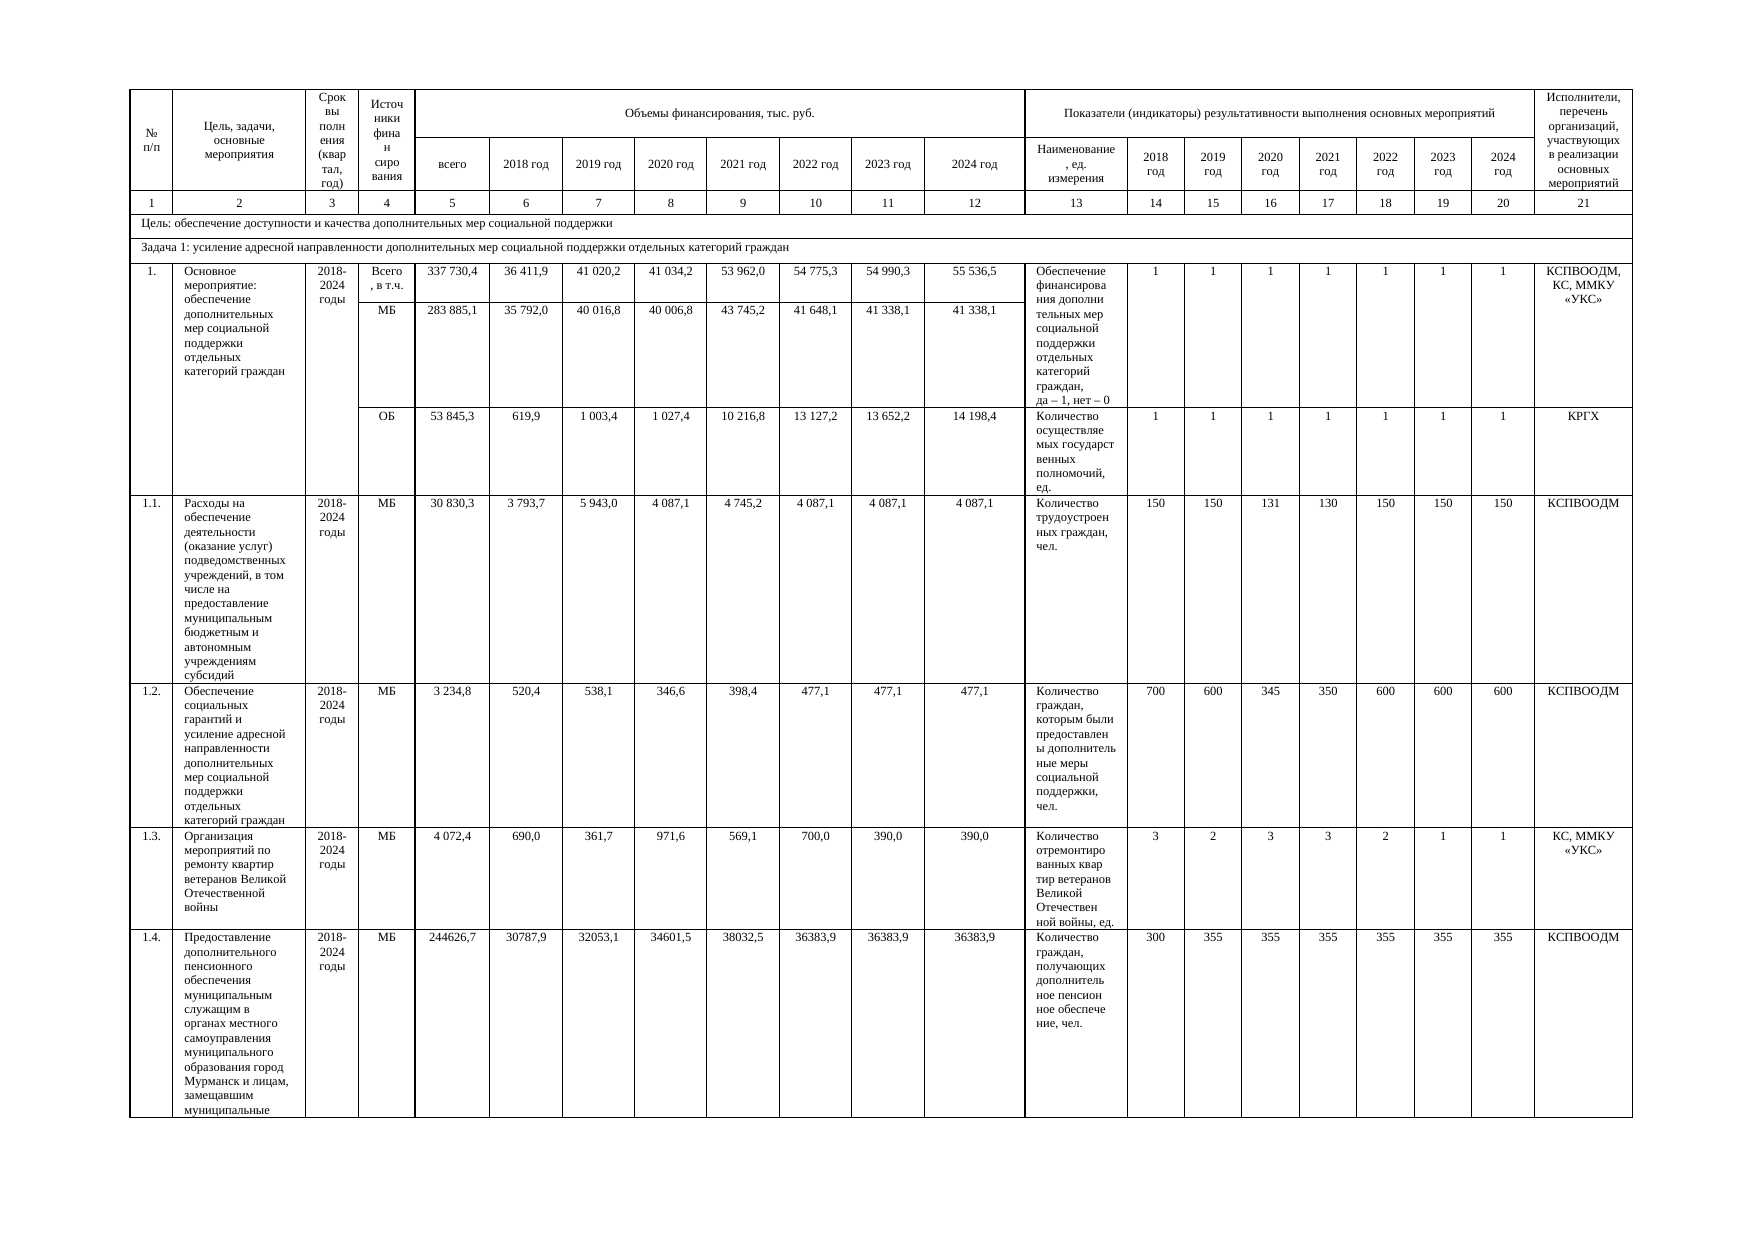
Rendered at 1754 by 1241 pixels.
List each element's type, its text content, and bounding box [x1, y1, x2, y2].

table_cell 600 [1185, 684, 1241, 827]
table_cell 4 745,2 [707, 496, 779, 682]
table_cell 4 087,1 [635, 496, 706, 682]
table_cell 390,0 [925, 828, 1024, 929]
table_cell 2018-2024 годы [306, 684, 358, 827]
table_cell 1 [1185, 408, 1241, 494]
table_cell 3 [306, 191, 358, 214]
table_cell 9 [707, 191, 779, 214]
table_cell 14 [1128, 191, 1184, 214]
table_cell 32053,1 [563, 930, 634, 1117]
table_cell 2018-2024 годы [306, 930, 358, 1117]
table_cell 13 [1026, 191, 1127, 214]
table_cell 16 [1242, 191, 1299, 214]
table_cell 150 [1185, 496, 1241, 682]
table_cell 300 [1128, 930, 1184, 1117]
table_cell 477,1 [780, 684, 851, 827]
table_cell 1. [131, 264, 172, 494]
table_cell 690,0 [490, 828, 562, 929]
table_cell 1 [131, 191, 172, 214]
table_cell 2020 год [635, 138, 706, 190]
table_cell 2021 год [707, 138, 779, 190]
table_cell 12 [925, 191, 1024, 214]
table_cell Расходы на обеспечение деятельности (оказание услуг) подведомственных учреждений, в том числе на предоставление муниципальным бюджетным и автономным учреждениям субсидий [173, 496, 305, 682]
table_cell 1 [1415, 408, 1471, 494]
table_cell 2018-2024 годы [306, 264, 358, 494]
table_cell 3 [1128, 828, 1184, 929]
table_cell 6 [490, 191, 562, 214]
table_cell 2019 год [563, 138, 634, 190]
table_header Срок вы полнения (квартал, год) [306, 90, 358, 190]
table_cell 40 016,8 [563, 303, 634, 407]
table_cell 4 087,1 [925, 496, 1024, 682]
table_cell 19 [1415, 191, 1471, 214]
table_cell 1 [1472, 264, 1534, 407]
table_cell 971,6 [635, 828, 706, 929]
table_cell 38032,5 [707, 930, 779, 1117]
table_cell 390,0 [852, 828, 924, 929]
table_cell Количество осуществляе мых государст венных полномочий, ед. [1026, 408, 1127, 494]
table_cell Количество граждан, получающих дополнитель ное пенсион ное обеспече ние, чел. [1026, 930, 1127, 1117]
table_cell 520,4 [490, 684, 562, 827]
table_cell 20 [1472, 191, 1534, 214]
table_cell 1 [1415, 828, 1471, 929]
table_header Исполнители, перечень организаций, участвующих в реализации основных мероприятий [1535, 90, 1632, 190]
table_cell 1 [1472, 828, 1534, 929]
table_cell 1 [1357, 408, 1414, 494]
table_cell КСПВООДМ [1535, 684, 1632, 827]
table_cell КСПВООДМ [1535, 930, 1632, 1117]
table_cell 7 [563, 191, 634, 214]
table_cell 36383,9 [925, 930, 1024, 1117]
table_cell 14 198,4 [925, 408, 1024, 494]
table_cell 15 [1185, 191, 1241, 214]
table_cell 700,0 [780, 828, 851, 929]
table_cell 13 127,2 [780, 408, 851, 494]
table_cell 1.4. [131, 930, 172, 1117]
table_cell 1 003,4 [563, 408, 634, 494]
table_cell 345 [1242, 684, 1299, 827]
table_cell МБ [359, 828, 414, 929]
table_cell 538,1 [563, 684, 634, 827]
table_cell Количество граждан, которым были предоставлены дополнитель ные меры социальной поддержки, чел. [1026, 684, 1127, 827]
table_cell МБ [359, 930, 414, 1117]
table_cell 355 [1415, 930, 1471, 1117]
table_cell 1 [1415, 264, 1471, 407]
table_cell 355 [1242, 930, 1299, 1117]
table_cell 2 [173, 191, 305, 214]
table_cell 1.3. [131, 828, 172, 929]
table_cell 10 [780, 191, 851, 214]
table_cell 2018-2024 годы [306, 496, 358, 682]
table_cell 2018-2024 годы [306, 828, 358, 929]
table_cell КСПВООДМ, КС, ММКУ «УКС» [1535, 264, 1632, 407]
table_cell 355 [1357, 930, 1414, 1117]
table_cell 5 943,0 [563, 496, 634, 682]
table_cell ОБ [359, 408, 414, 494]
table_cell 2021 год [1300, 138, 1356, 190]
table_cell 1 [1472, 408, 1534, 494]
table_cell 2020 год [1242, 138, 1299, 190]
table_cell 1 [1300, 408, 1356, 494]
table_cell 150 [1415, 496, 1471, 682]
table_cell 1 [1128, 264, 1184, 407]
table_cell 2023 год [852, 138, 924, 190]
table_header Объемы финансирования, тыс. руб. [416, 90, 1024, 137]
table_cell 36 411,9 [490, 264, 562, 302]
table_cell 1.2. [131, 684, 172, 827]
table_cell КСПВООДМ [1535, 496, 1632, 682]
table_cell 2018 год [490, 138, 562, 190]
table_cell 2 [1185, 828, 1241, 929]
table_cell 355 [1472, 930, 1534, 1117]
table_cell 244626,7 [416, 930, 489, 1117]
table_cell 3 [1242, 828, 1299, 929]
table_cell Обеспечение финансирова ния дополни тельных мер социальной поддержки отдельных категорий граждан, да – 1, нет – 0 [1026, 264, 1127, 407]
table_cell 41 338,1 [925, 303, 1024, 407]
table_cell 3 [1300, 828, 1356, 929]
table_cell 36383,9 [780, 930, 851, 1117]
table_cell 21 [1535, 191, 1632, 214]
table_cell 41 338,1 [852, 303, 924, 407]
table_cell 2018 год [1128, 138, 1184, 190]
table_cell Обеспечение социальных гарантий и усиление адресной направленности дополнительных мер социальной поддержки отдельных категорий граждан [173, 684, 305, 827]
table_cell 2022 год [780, 138, 851, 190]
table_cell 346,6 [635, 684, 706, 827]
table_cell 1 [1300, 264, 1356, 407]
table_cell 43 745,2 [707, 303, 779, 407]
table_cell 4 072,4 [416, 828, 489, 929]
table_cell 131 [1242, 496, 1299, 682]
table_cell Наименование, ед. измерения [1026, 138, 1127, 190]
table_cell 41 034,2 [635, 264, 706, 302]
table_cell 619,9 [490, 408, 562, 494]
table_cell 600 [1415, 684, 1471, 827]
table_cell МБ [359, 496, 414, 682]
table_cell 18 [1357, 191, 1414, 214]
table_cell 700 [1128, 684, 1184, 827]
table_cell 41 020,2 [563, 264, 634, 302]
table_cell 355 [1185, 930, 1241, 1117]
table_cell 1 [1357, 264, 1414, 407]
table_cell Всего, в т.ч. [359, 264, 414, 302]
table_cell 2022 год [1357, 138, 1414, 190]
table_cell 355 [1300, 930, 1356, 1117]
table_cell Количество трудоустроен ных граждан, чел. [1026, 496, 1127, 682]
table_header Цель, задачи, основные мероприятия [173, 90, 305, 190]
table_cell 11 [852, 191, 924, 214]
table_cell Организация мероприятий по ремонту квартир ветеранов Великой Отечественной войны [173, 828, 305, 929]
table_cell 4 087,1 [780, 496, 851, 682]
table_cell 10 216,8 [707, 408, 779, 494]
table_cell Количество отремонтиро ванных квар тир ветеранов Великой Отечествен ной войны, ед. [1026, 828, 1127, 929]
table_cell 3 793,7 [490, 496, 562, 682]
table_cell Задача 1: усиление адресной направленности дополнительных мер социальной поддержки отдельных категорий граждан [131, 239, 1632, 262]
table_cell МБ [359, 303, 414, 407]
table_cell МБ [359, 684, 414, 827]
table_cell 1.1. [131, 496, 172, 682]
table_cell 2024 год [1472, 138, 1534, 190]
table_cell 3 234,8 [416, 684, 489, 827]
table_cell КРГХ [1535, 408, 1632, 494]
table_cell 35 792,0 [490, 303, 562, 407]
table_cell 2019 год [1185, 138, 1241, 190]
table_cell 150 [1128, 496, 1184, 682]
table_cell 477,1 [852, 684, 924, 827]
table_cell 130 [1300, 496, 1356, 682]
table_cell 30787,9 [490, 930, 562, 1117]
table_cell 41 648,1 [780, 303, 851, 407]
table_cell КС, ММКУ «УКС» [1535, 828, 1632, 929]
table_cell 34601,5 [635, 930, 706, 1117]
table_cell 53 845,3 [416, 408, 489, 494]
table_cell 398,4 [707, 684, 779, 827]
table_cell 40 006,8 [635, 303, 706, 407]
table_cell 150 [1357, 496, 1414, 682]
table_header № п/п [131, 90, 172, 190]
table_cell 17 [1300, 191, 1356, 214]
table_cell 1 027,4 [635, 408, 706, 494]
table_cell 53 962,0 [707, 264, 779, 302]
table_cell 361,7 [563, 828, 634, 929]
table_header Показатели (индикаторы) результативности выполнения основных мероприятий [1026, 90, 1534, 137]
table_cell 600 [1472, 684, 1534, 827]
table_cell 600 [1357, 684, 1414, 827]
table_cell 1 [1128, 408, 1184, 494]
table_cell 36383,9 [852, 930, 924, 1117]
table_cell 1 [1242, 408, 1299, 494]
table_cell 2023 год [1415, 138, 1471, 190]
table_cell всего [416, 138, 489, 190]
table_cell 477,1 [925, 684, 1024, 827]
table_cell 150 [1472, 496, 1534, 682]
table_cell 2024 год [925, 138, 1024, 190]
table_header Источ ники финан сиро вания [359, 90, 414, 190]
table_cell 55 536,5 [925, 264, 1024, 302]
table_cell 1 [1242, 264, 1299, 407]
table_cell Основное мероприятие: обеспечение дополнительных мер социальной поддержки отдельных категорий граждан [173, 264, 305, 494]
table_cell 350 [1300, 684, 1356, 827]
table_cell 54 775,3 [780, 264, 851, 302]
table_cell 8 [635, 191, 706, 214]
table_cell 4 [359, 191, 414, 214]
table_cell 4 087,1 [852, 496, 924, 682]
table_cell Цель: обеспечение доступности и качества дополнительных мер социальной поддержки [131, 215, 1632, 238]
table_cell 337 730,4 [416, 264, 489, 302]
table_cell 283 885,1 [416, 303, 489, 407]
table_cell 569,1 [707, 828, 779, 929]
table_cell 13 652,2 [852, 408, 924, 494]
table_cell 30 830,3 [416, 496, 489, 682]
table_cell 5 [416, 191, 489, 214]
table_cell 54 990,3 [852, 264, 924, 302]
table_cell 2 [1357, 828, 1414, 929]
table_cell 1 [1185, 264, 1241, 407]
